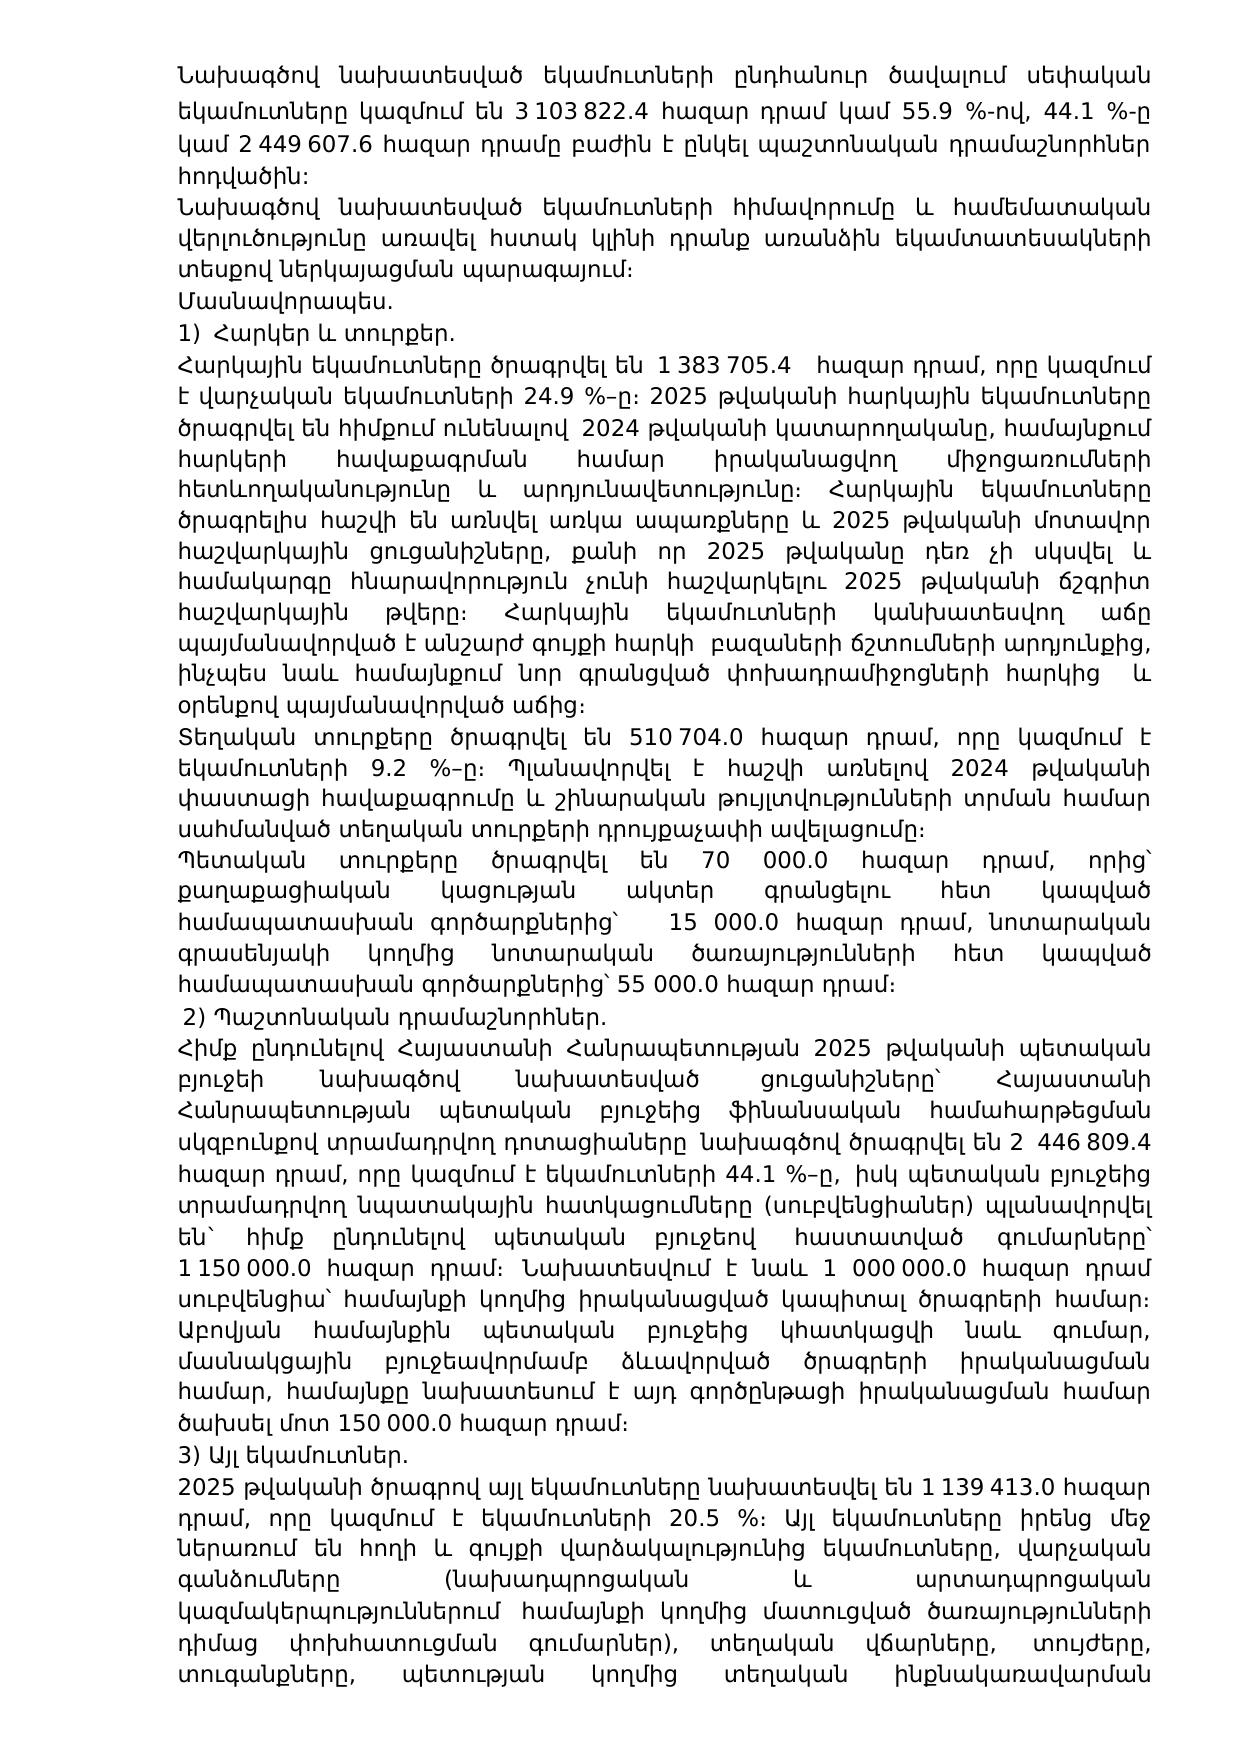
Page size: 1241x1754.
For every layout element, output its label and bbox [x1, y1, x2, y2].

text [177, 59, 1152, 1687]
